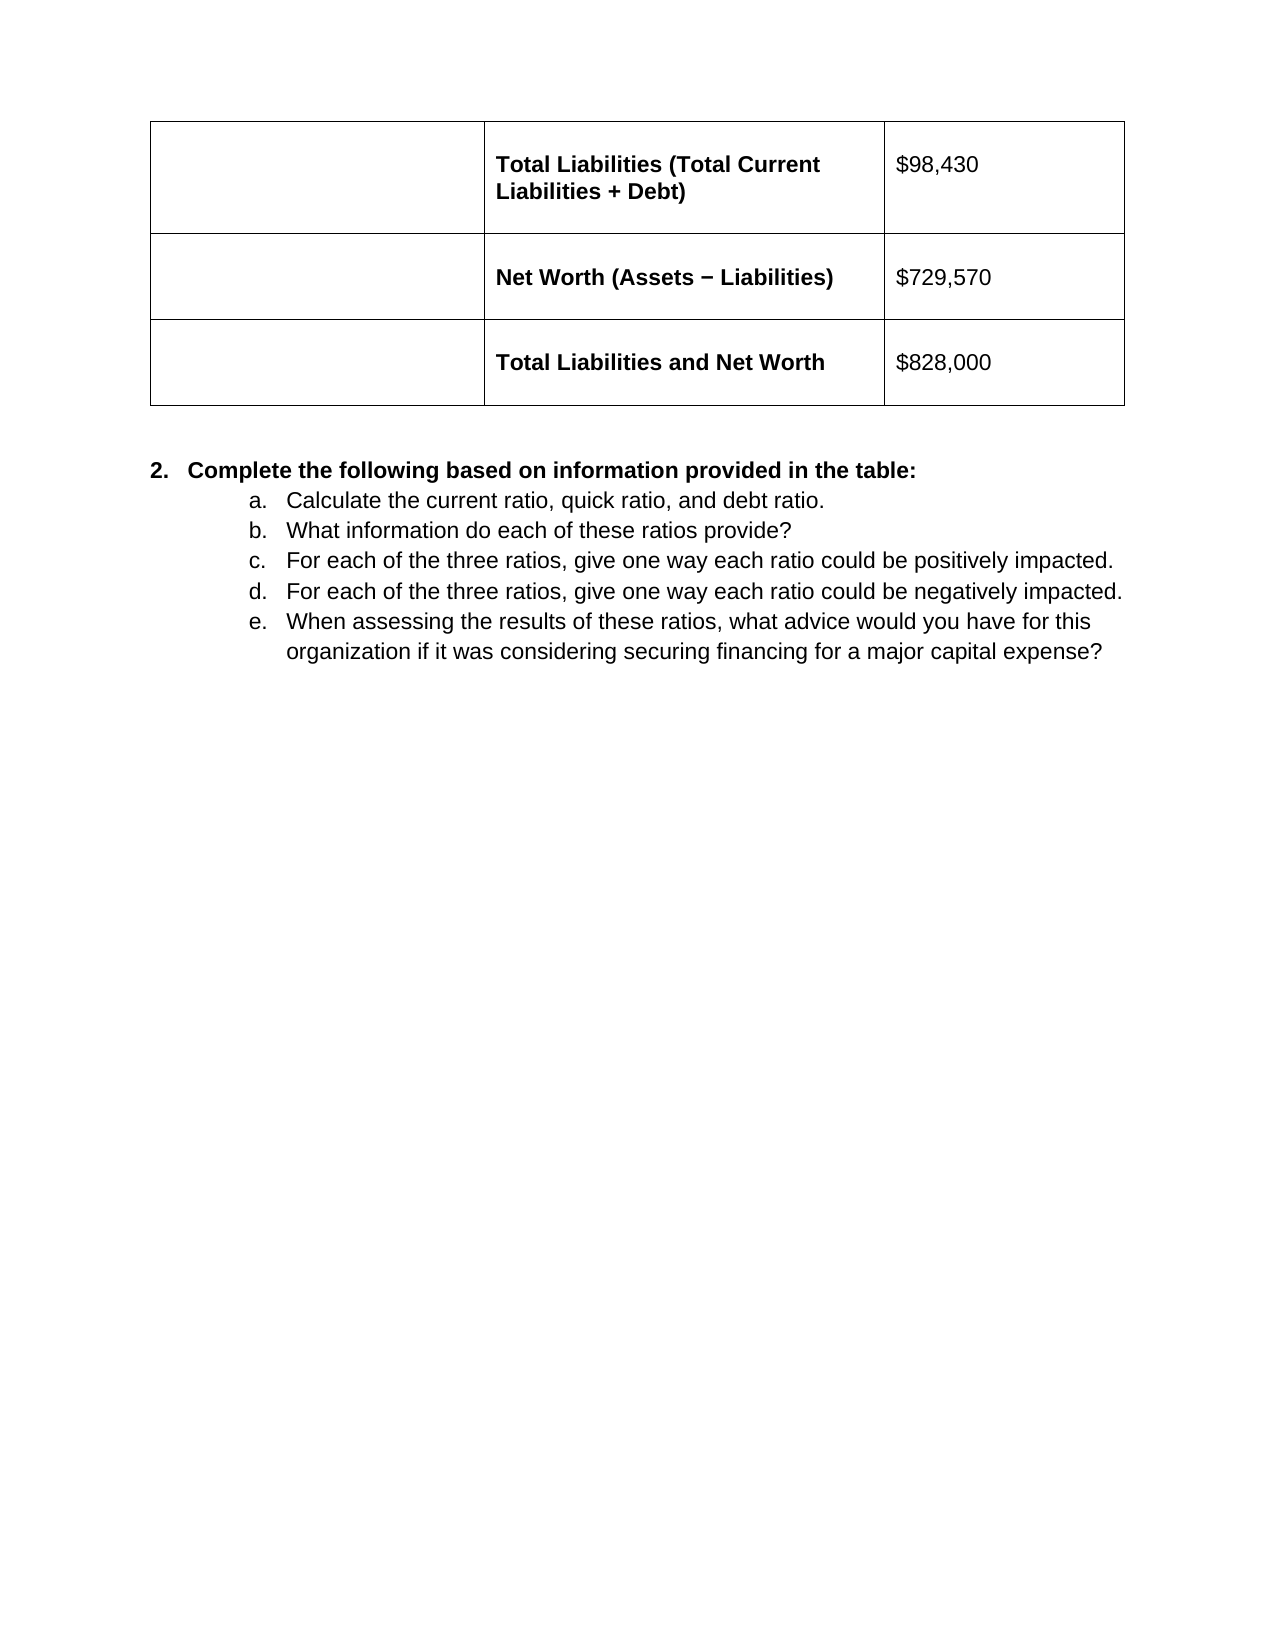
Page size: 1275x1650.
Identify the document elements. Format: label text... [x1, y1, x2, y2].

table_cell $828,000 [885, 320, 1124, 405]
table_cell Total Liabilities (Total Current Liabilities + Debt) [485, 122, 884, 233]
list For each of the three ratios, give one way each ratio could be negatively impacted. [248, 578, 1125, 604]
table_cell Net Worth (Assets − Liabilities) [485, 234, 884, 319]
table_cell [151, 234, 484, 319]
table_cell $98,430 [885, 122, 1124, 233]
table_cell $729,570 [885, 234, 1124, 319]
table_cell [151, 122, 484, 233]
table_cell [151, 320, 484, 405]
table_cell Total Liabilities and Net Worth [485, 320, 884, 405]
list What information do each of these ratios provide? [248, 517, 1125, 544]
list For each of the three ratios, give one way each ratio could be positively impacted. [248, 547, 1125, 574]
list Complete the following based on information provided in the table: [150, 457, 1125, 483]
list When assessing the results of these ratios, what advice would you have for this organization if it was considering securing financing for a major capital expense? [248, 608, 1125, 664]
list Calculate the current ratio, quick ratio, and debt ratio. [248, 487, 1125, 513]
